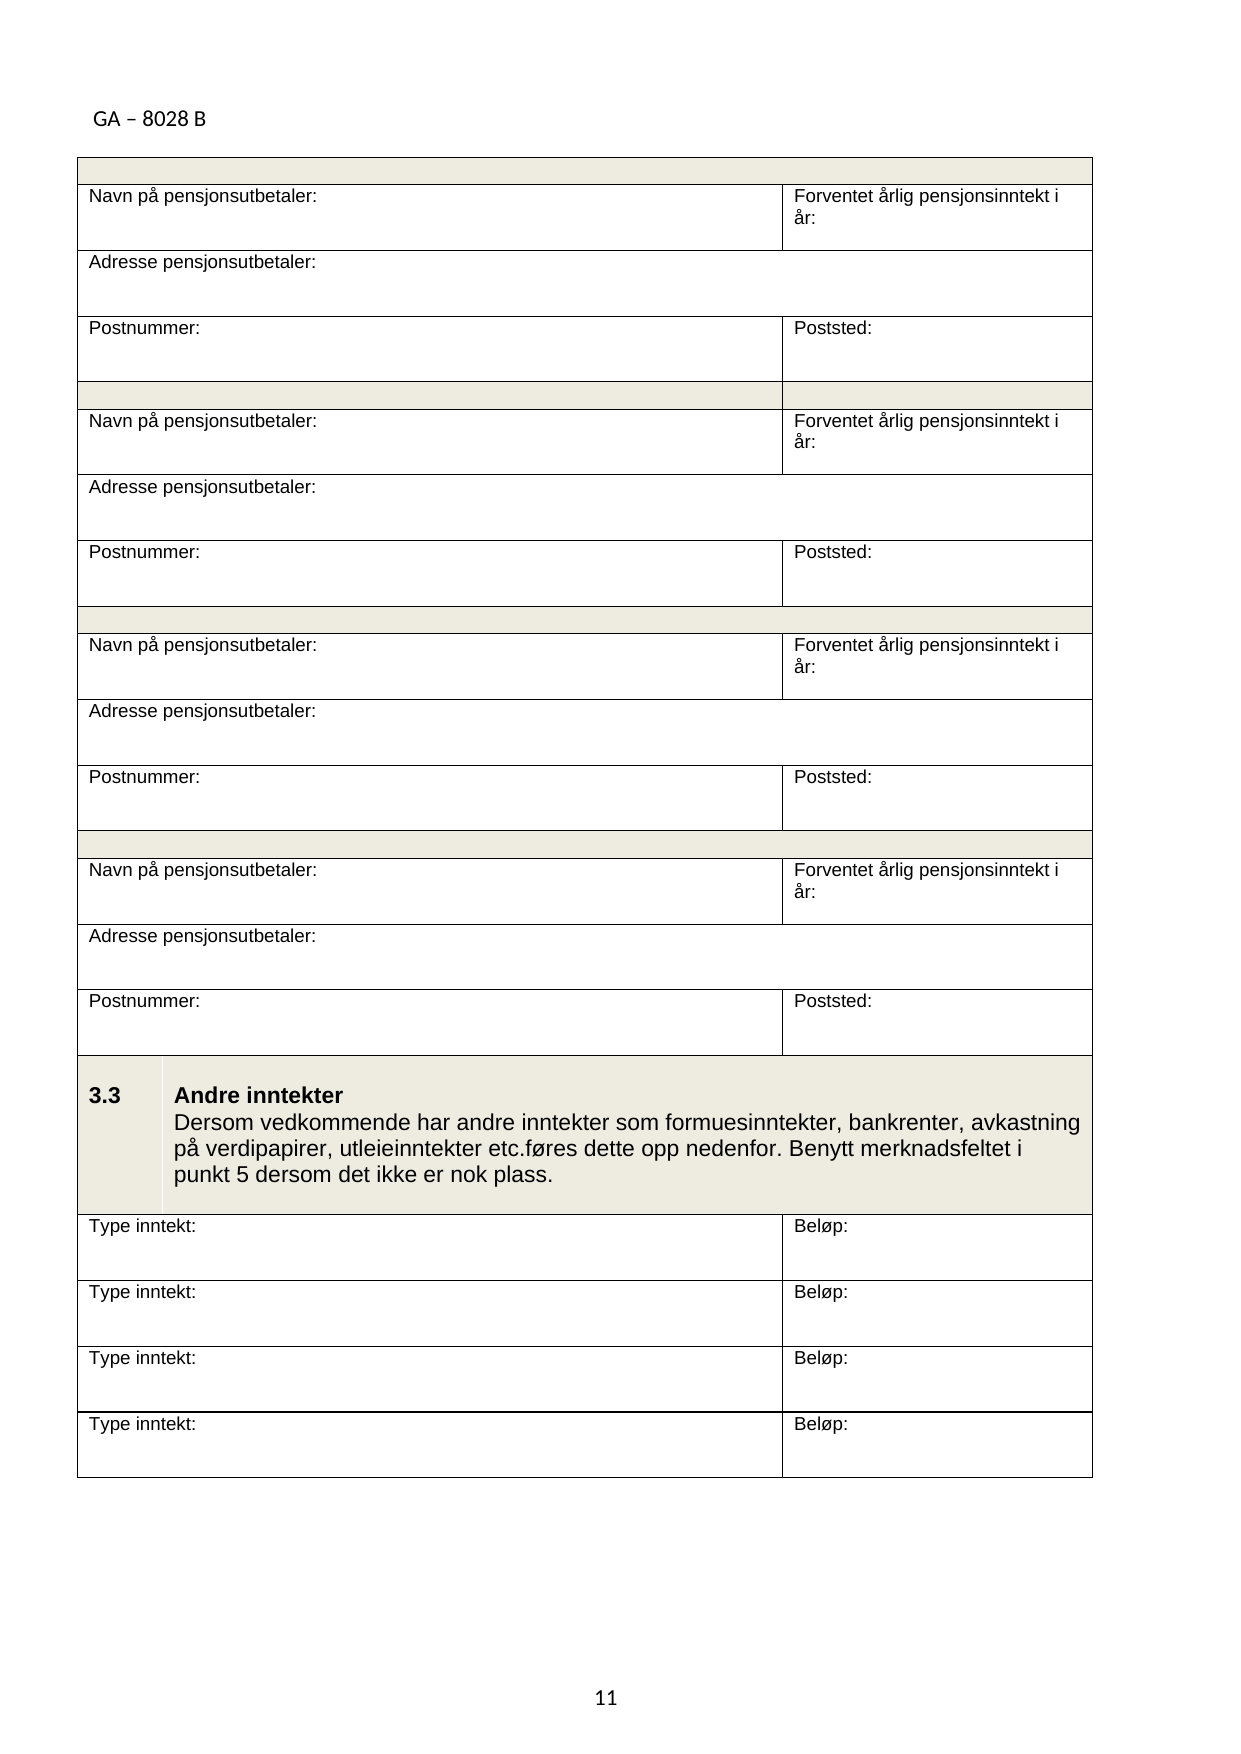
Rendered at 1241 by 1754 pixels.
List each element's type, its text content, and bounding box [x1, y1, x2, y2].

table_cell Andre inntekter Dersom vedkommende har andre inntekter som formuesinntekter, bankrenter, avkastning på verdipapirer, utleieinntekter etc.føres dette opp nedenfor. Benytt merknadsfeltet i punkt 5 dersom det ikke er nok plass. [163, 1056, 1092, 1214]
table_cell Adresse pensjonsutbetaler: [78, 700, 1092, 765]
table_cell Poststed: [783, 990, 1092, 1055]
table_cell Navn på pensjonsutbetaler: [78, 634, 782, 699]
table_cell [78, 831, 1092, 858]
table_cell Forventet årlig pensjonsinntekt i år: [783, 410, 1092, 474]
table_cell Adresse pensjonsutbetaler: [78, 475, 1092, 540]
table_cell Navn på pensjonsutbetaler: [78, 185, 782, 250]
table_cell Adresse pensjonsutbetaler: [78, 925, 1092, 989]
table_cell Beløp: [783, 1215, 1092, 1280]
table_cell Postnummer: [78, 766, 782, 830]
table_cell Type inntekt: [78, 1347, 782, 1411]
table_cell [78, 607, 1092, 633]
table_cell 3.2 [78, 158, 148, 184]
table_cell Postnummer: [78, 541, 782, 606]
table_cell Poststed: [783, 766, 1092, 830]
table_cell [783, 382, 1092, 409]
table_cell Navn på pensjonsutbetaler: [78, 859, 782, 923]
table_cell Postnummer: [78, 990, 782, 1055]
table_cell [78, 382, 782, 409]
table_cell Forventet årlig pensjonsinntekt i år: [783, 185, 1092, 250]
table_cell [148, 158, 1092, 184]
table_cell 3.3 [78, 1056, 162, 1214]
table_cell Navn på pensjonsutbetaler: [78, 410, 782, 474]
table_cell Poststed: [783, 541, 1092, 606]
table_cell Forventet årlig pensjonsinntekt i år: [783, 634, 1092, 699]
table_cell Poststed: [783, 317, 1092, 381]
table_cell Forventet årlig pensjonsinntekt i år: [783, 859, 1092, 923]
table_cell Type inntekt: [78, 1215, 782, 1280]
table_cell Beløp: [783, 1347, 1092, 1411]
table_cell Beløp: [783, 1413, 1092, 1477]
table_cell Type inntekt: [78, 1281, 782, 1346]
table_cell Adresse pensjonsutbetaler: [78, 251, 1092, 316]
table_cell Type inntekt: [78, 1413, 782, 1477]
table_cell Beløp: [783, 1281, 1092, 1346]
table_cell Postnummer: [78, 317, 782, 381]
